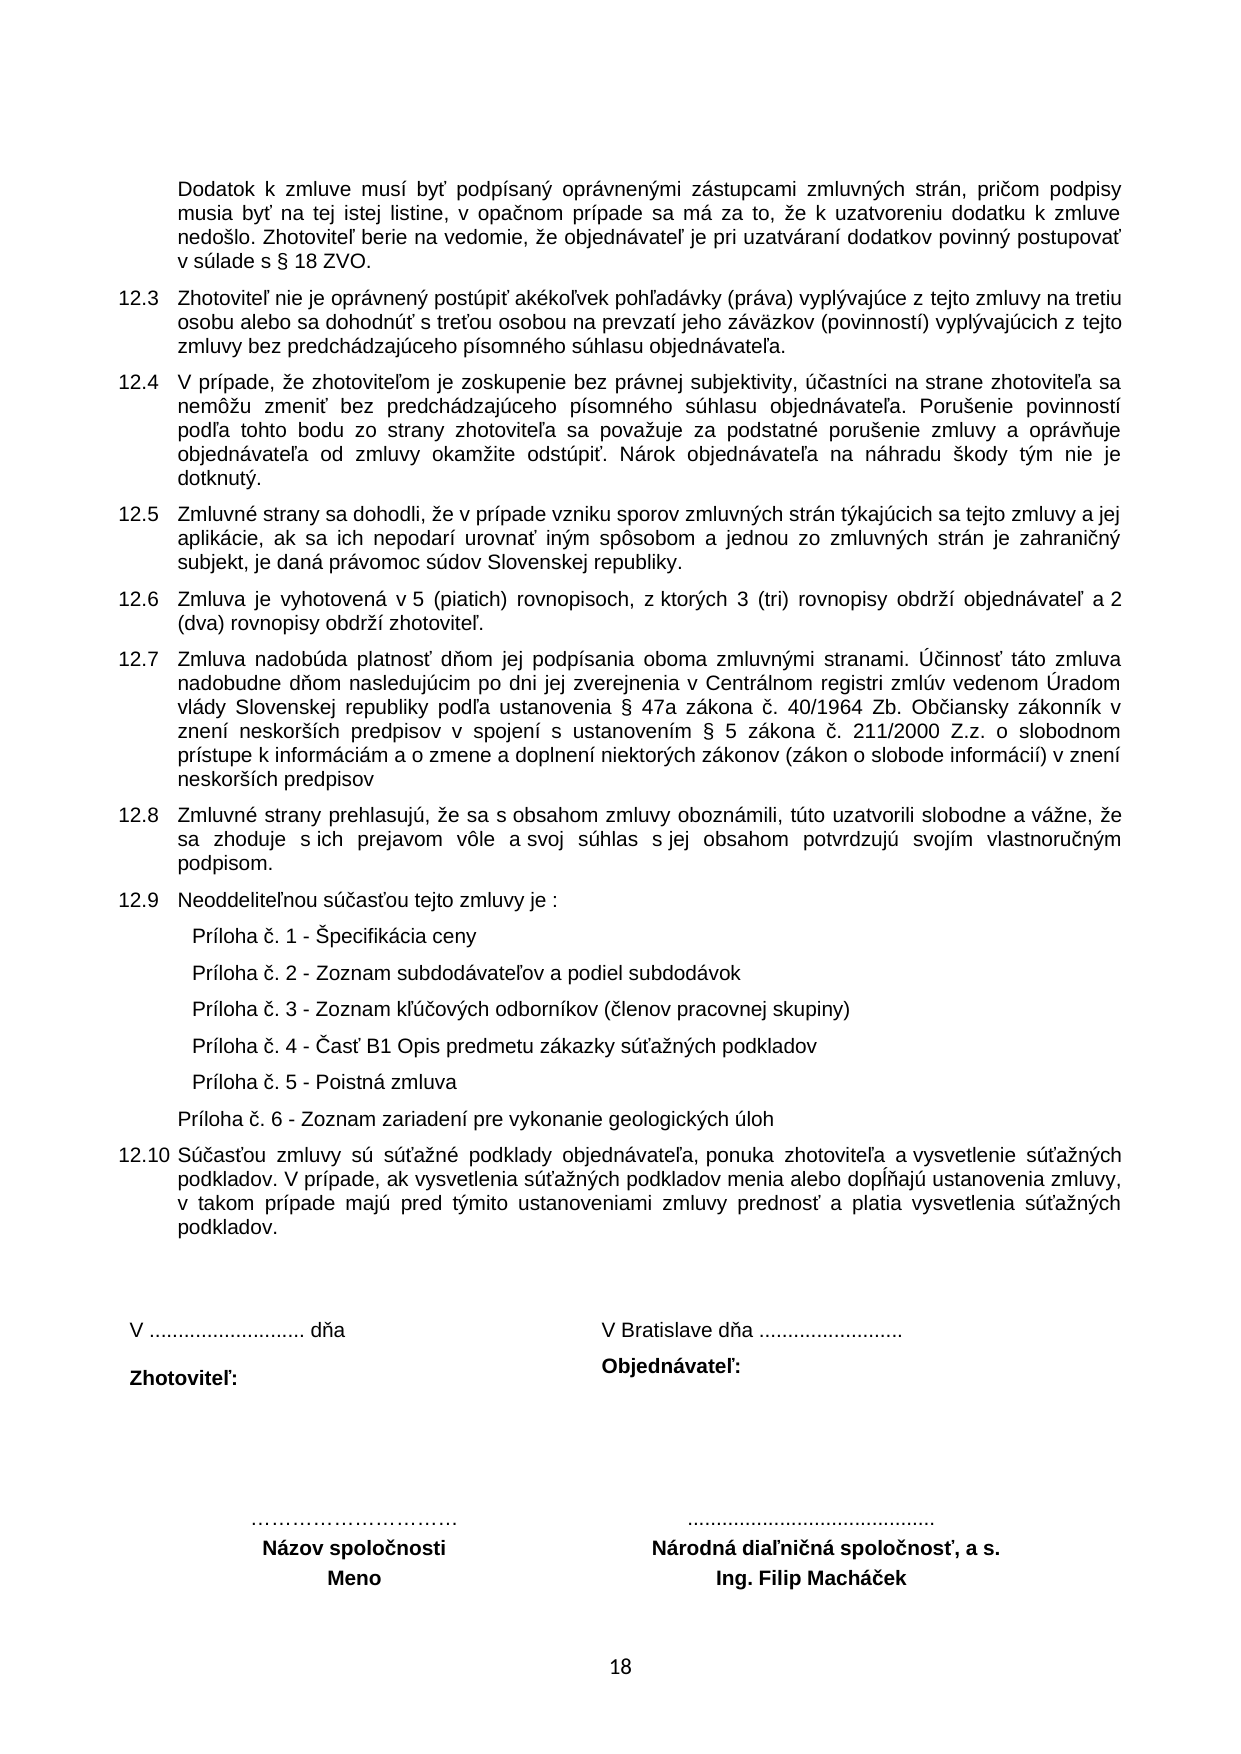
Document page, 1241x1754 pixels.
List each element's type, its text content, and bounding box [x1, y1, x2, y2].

text Príloha č. 1 - Špecifikácia ceny [177, 924, 1122, 948]
table_header V ........................... dňa [118, 1312, 590, 1348]
text Príloha č. 3 - Zoznam kľúčových odborníkov (členov pracovnej skupiny) [177, 997, 1122, 1021]
text Príloha č. 2 - Zoznam subdodávateľov a podiel subdodávok [177, 961, 1122, 984]
list Zmluva nadobúda platnosť dňom jej podpísania oboma zmluvnými stranami. Účinnosť táto zmluva nadobudne dňom nasledujúcim po dni jej zverejnenia v Centrálnom registri zmlúv vedenom Úradom vlády Slovenskej republiky podľa ustanovenia § 47a zákona č. 40/1964 Zb. Občiansky zákonník v znení neskorších predpisov v spojení s ustanovením § 5 zákona č. 211/2000 Z.z. o slobodnom prístupe k informáciám a o zmene a doplnení niektorých zákonov (zákon o slobode informácií) v znení neskorších predpisov [118, 647, 1122, 791]
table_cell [118, 1409, 590, 1596]
table_cell Objednávateľ: [590, 1348, 1062, 1408]
list V prípade, že zhotoviteľom je zoskupenie bez právnej subjektivity, účastníci na strane zhotoviteľa sa nemôžu zmeniť bez predchádzajúceho písomného súhlasu objednávateľa. Porušenie povinností podľa tohto bodu zo strany zhotoviteľa sa považuje za podstatné porušenie zmluvy a oprávňuje objednávateľa od zmluvy okamžite odstúpiť. Nárok objednávateľa na náhradu škody tým nie je dotknutý. [118, 370, 1122, 490]
list Neoddeliteľnou súčasťou tejto zmluvy je : [118, 888, 1122, 912]
list Zmluvné strany sa dohodli, že v prípade vzniku sporov zmluvných strán týkajúcich sa tejto zmluvy a jej aplikácie, ak sa ich nepodarí urovnať iným spôsobom a jednou zo zmluvných strán je zahraničný subjekt, je daná právomoc súdov Slovenskej republiky. [118, 502, 1122, 574]
table_header V Bratislave dňa ......................... [590, 1312, 1062, 1348]
list Zmluva je vyhotovená v 5 (piatich) rovnopisoch, z ktorých 3 (tri) rovnopisy obdrží objednávateľ a 2 (dva) rovnopisy obdrží zhotoviteľ. [118, 587, 1122, 634]
list Zmluvné strany prehlasujú, že sa s obsahom zmluvy oboznámili, túto uzatvorili slobodne a vážne, že sa zhoduje s ich prejavom vôle a svoj súhlas s jej obsahom potvrdzujú svojím vlastnoručným podpisom. [118, 803, 1122, 875]
text Príloha č. 5 - Poistná zmluva [177, 1070, 1122, 1094]
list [118, 177, 1122, 273]
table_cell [590, 1409, 1062, 1596]
text Príloha č. 6 - Zoznam zariadení pre vykonanie geologických úloh [177, 1106, 1122, 1130]
table_cell Zhotoviteľ: [118, 1348, 590, 1408]
text Príloha č. 4 - Časť B1 Opis predmetu zákazky súťažných podkladov [177, 1033, 1122, 1057]
list Súčasťou zmluvy sú súťažné podklady objednávateľa, ponuka zhotoviteľa a vysvetlenie súťažných podkladov. V prípade, ak vysvetlenia súťažných podkladov menia alebo dopĺňajú ustanovenia zmluvy, v takom prípade majú pred týmito ustanoveniami zmluvy prednosť a platia vysvetlenia súťažných podkladov. [118, 1143, 1122, 1239]
list Zhotoviteľ nie je oprávnený postúpiť akékoľvek pohľadávky (práva) vyplývajúce z tejto zmluvy na tretiu osobu alebo sa dohodnúť s treťou osobou na prevzatí jeho záväzkov (povinností) vyplývajúcich z tejto zmluvy bez predchádzajúceho písomného súhlasu objednávateľa. [118, 286, 1122, 357]
